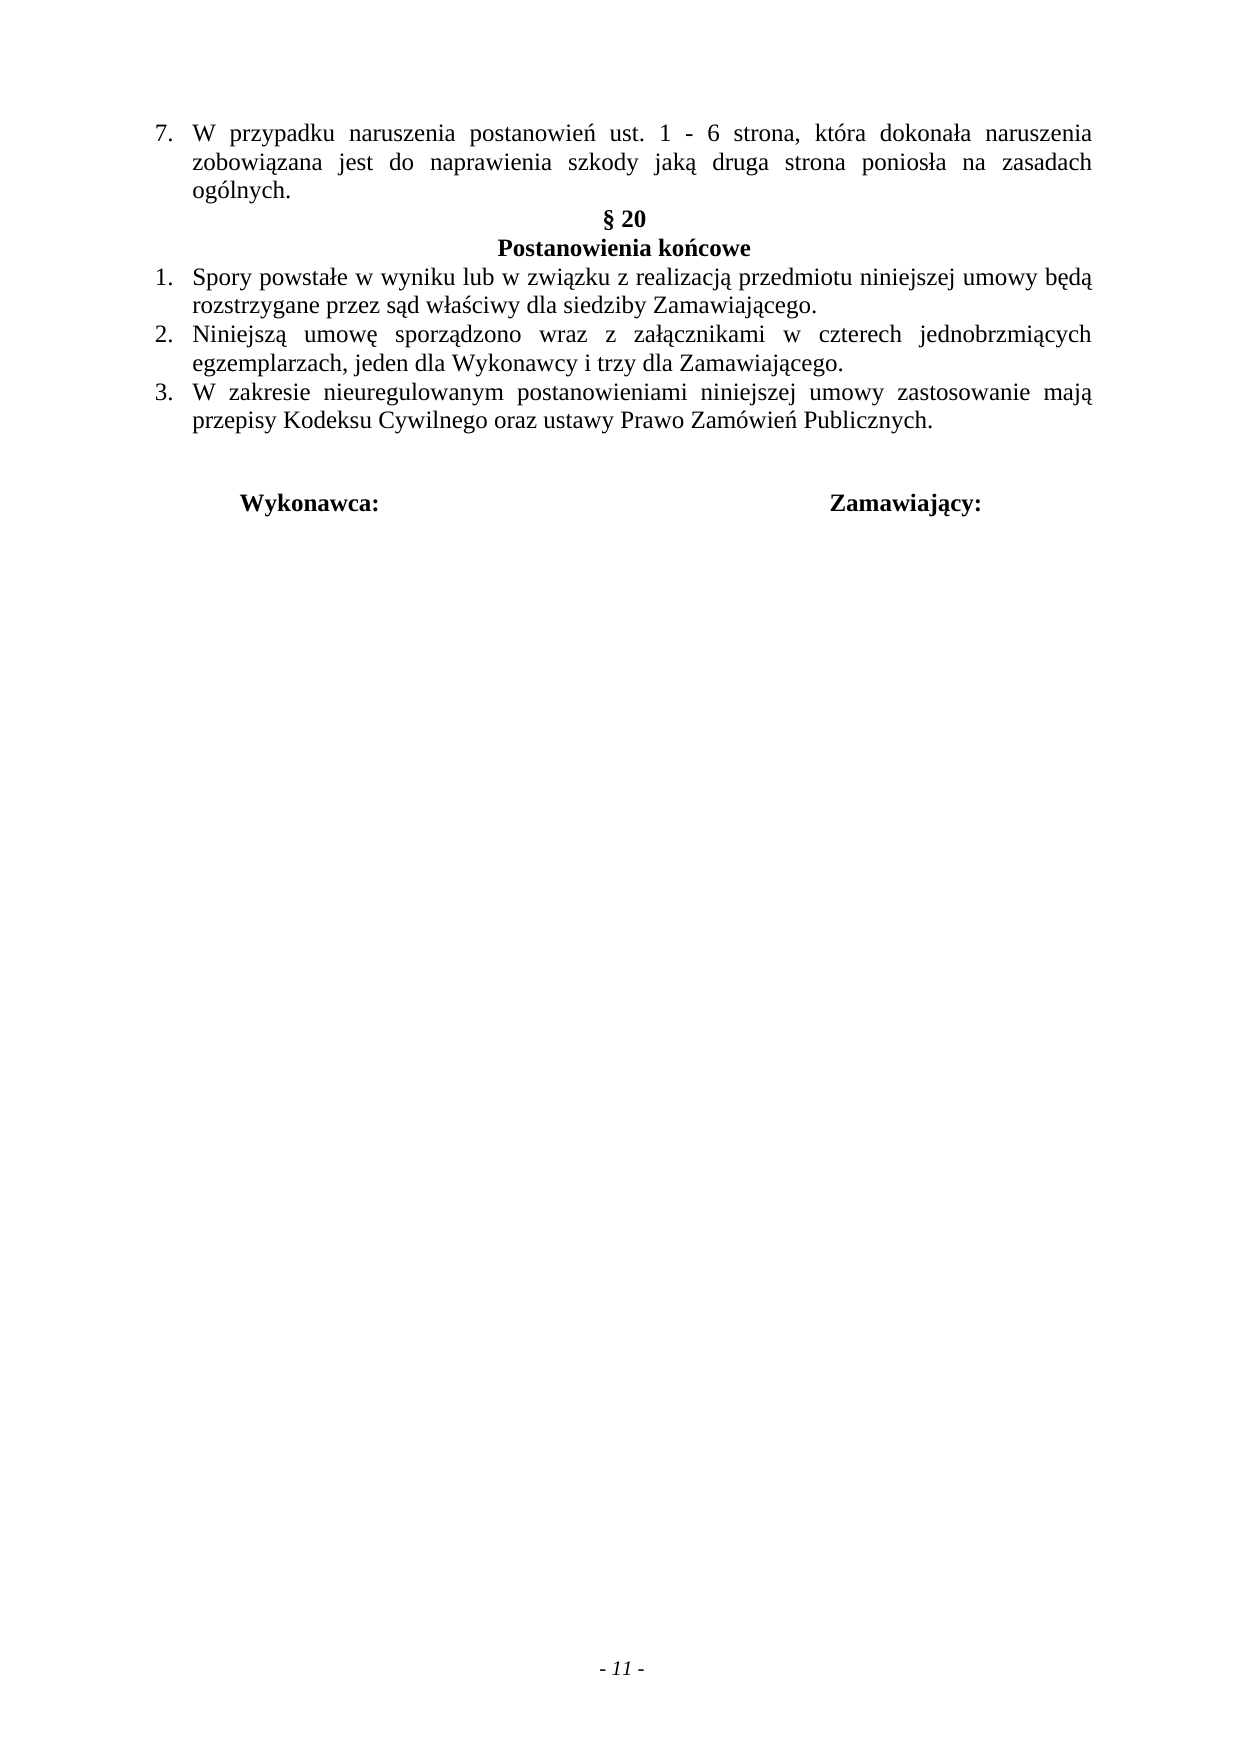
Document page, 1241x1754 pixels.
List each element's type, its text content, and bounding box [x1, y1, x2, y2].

text § 20 [156, 204, 1093, 233]
list W przypadku naruszenia postanowień ust. 1 - 6 strona, która dokonała naruszenia zobowiązana jest do naprawienia szkody jaką druga strona poniosła na zasadach ogólnych. [154, 118, 1093, 204]
list W zakresie nieuregulowanym postanowieniami niniejszej umowy zastosowanie mają przepisy Kodeksu Cywilnego oraz ustawy Prawo Zamówień Publicznych. [154, 377, 1093, 434]
text Postanowienia końcowe [156, 233, 1093, 262]
text Wykonawca: Zamawiający: [148, 488, 1074, 517]
list Niniejszą umowę sporządzono wraz z załącznikami w czterech jednobrzmiących egzemplarzach, jeden dla Wykonawcy i trzy dla Zamawiającego. [154, 319, 1093, 377]
list Spory powstałe w wyniku lub w związku z realizacją przedmiotu niniejszej umowy będą rozstrzygane przez sąd właściwy dla siedziby Zamawiającego. [154, 262, 1093, 319]
